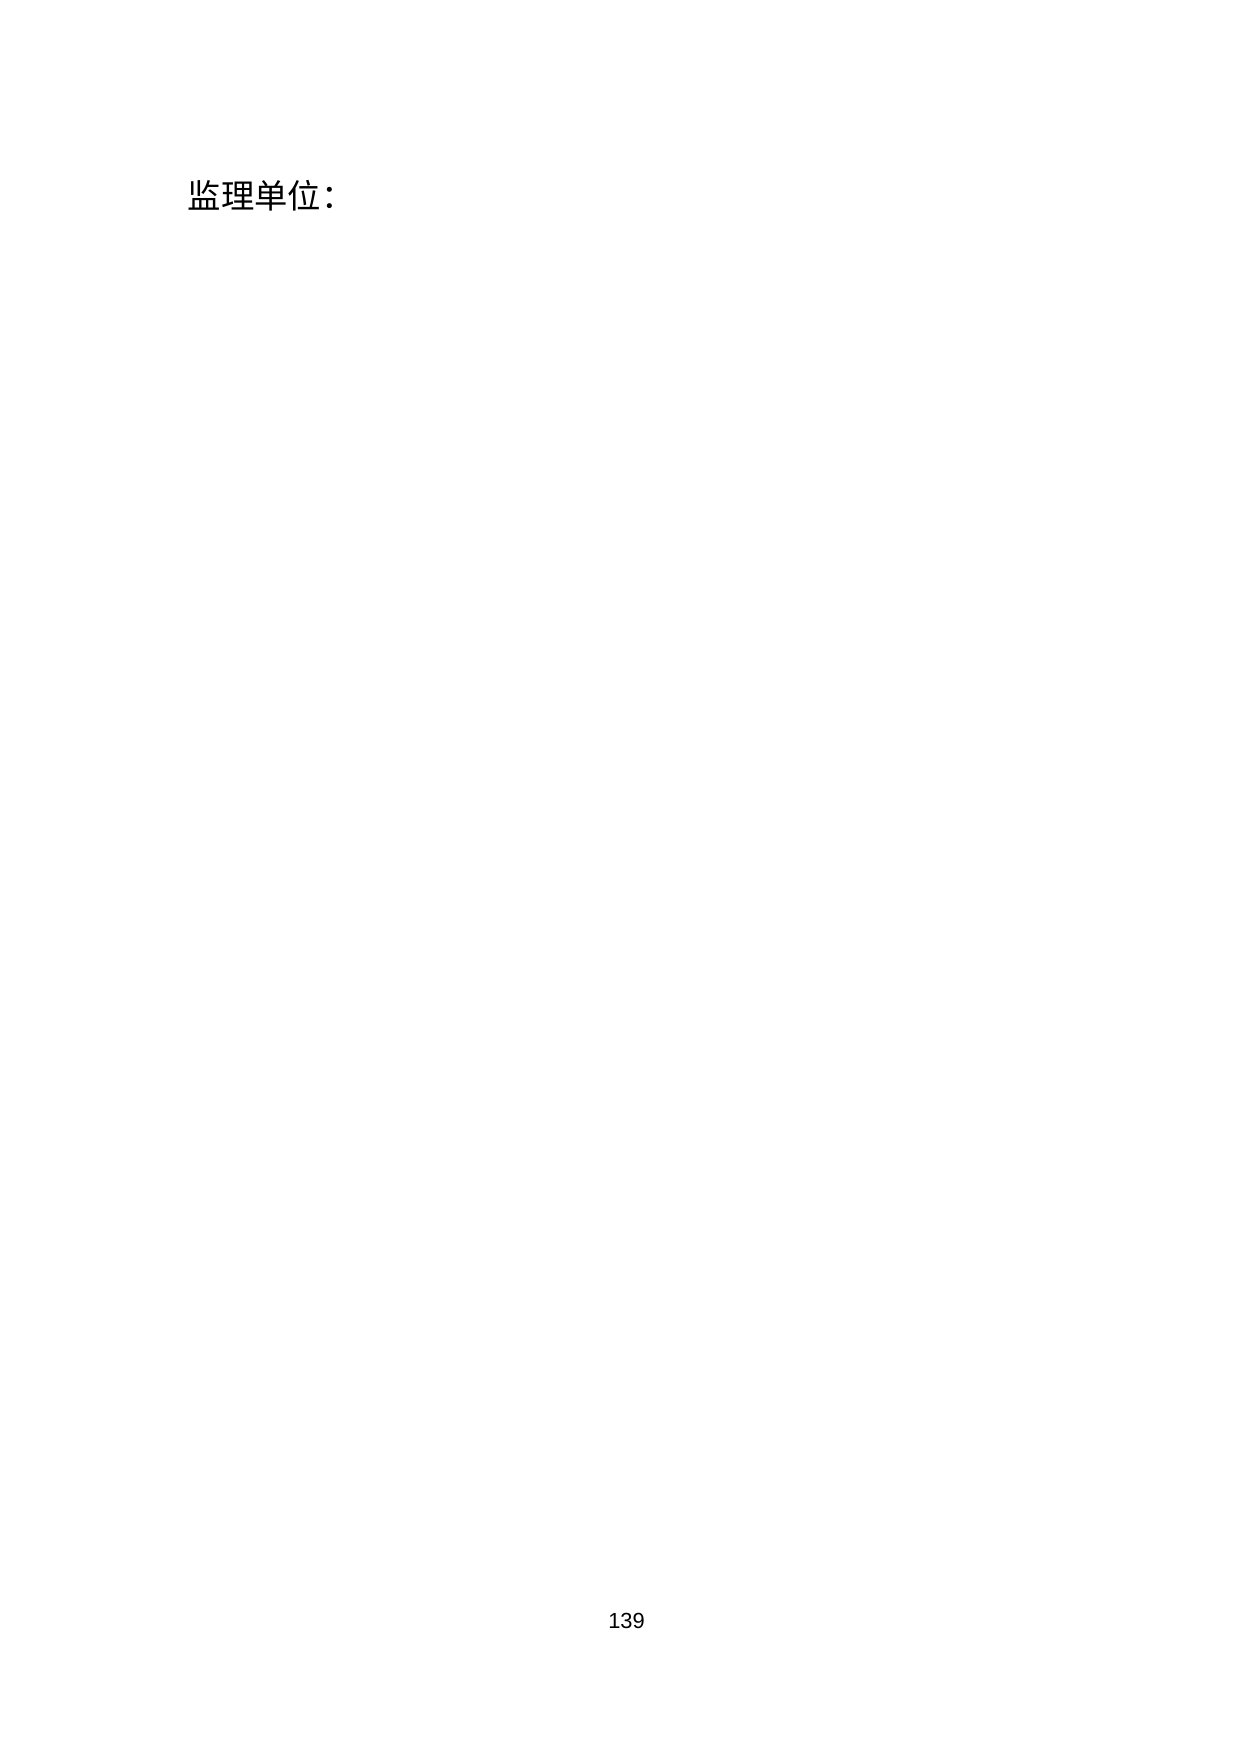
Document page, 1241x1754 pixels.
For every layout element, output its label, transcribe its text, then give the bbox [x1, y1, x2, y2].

text 监理单位： [187, 162, 1053, 227]
